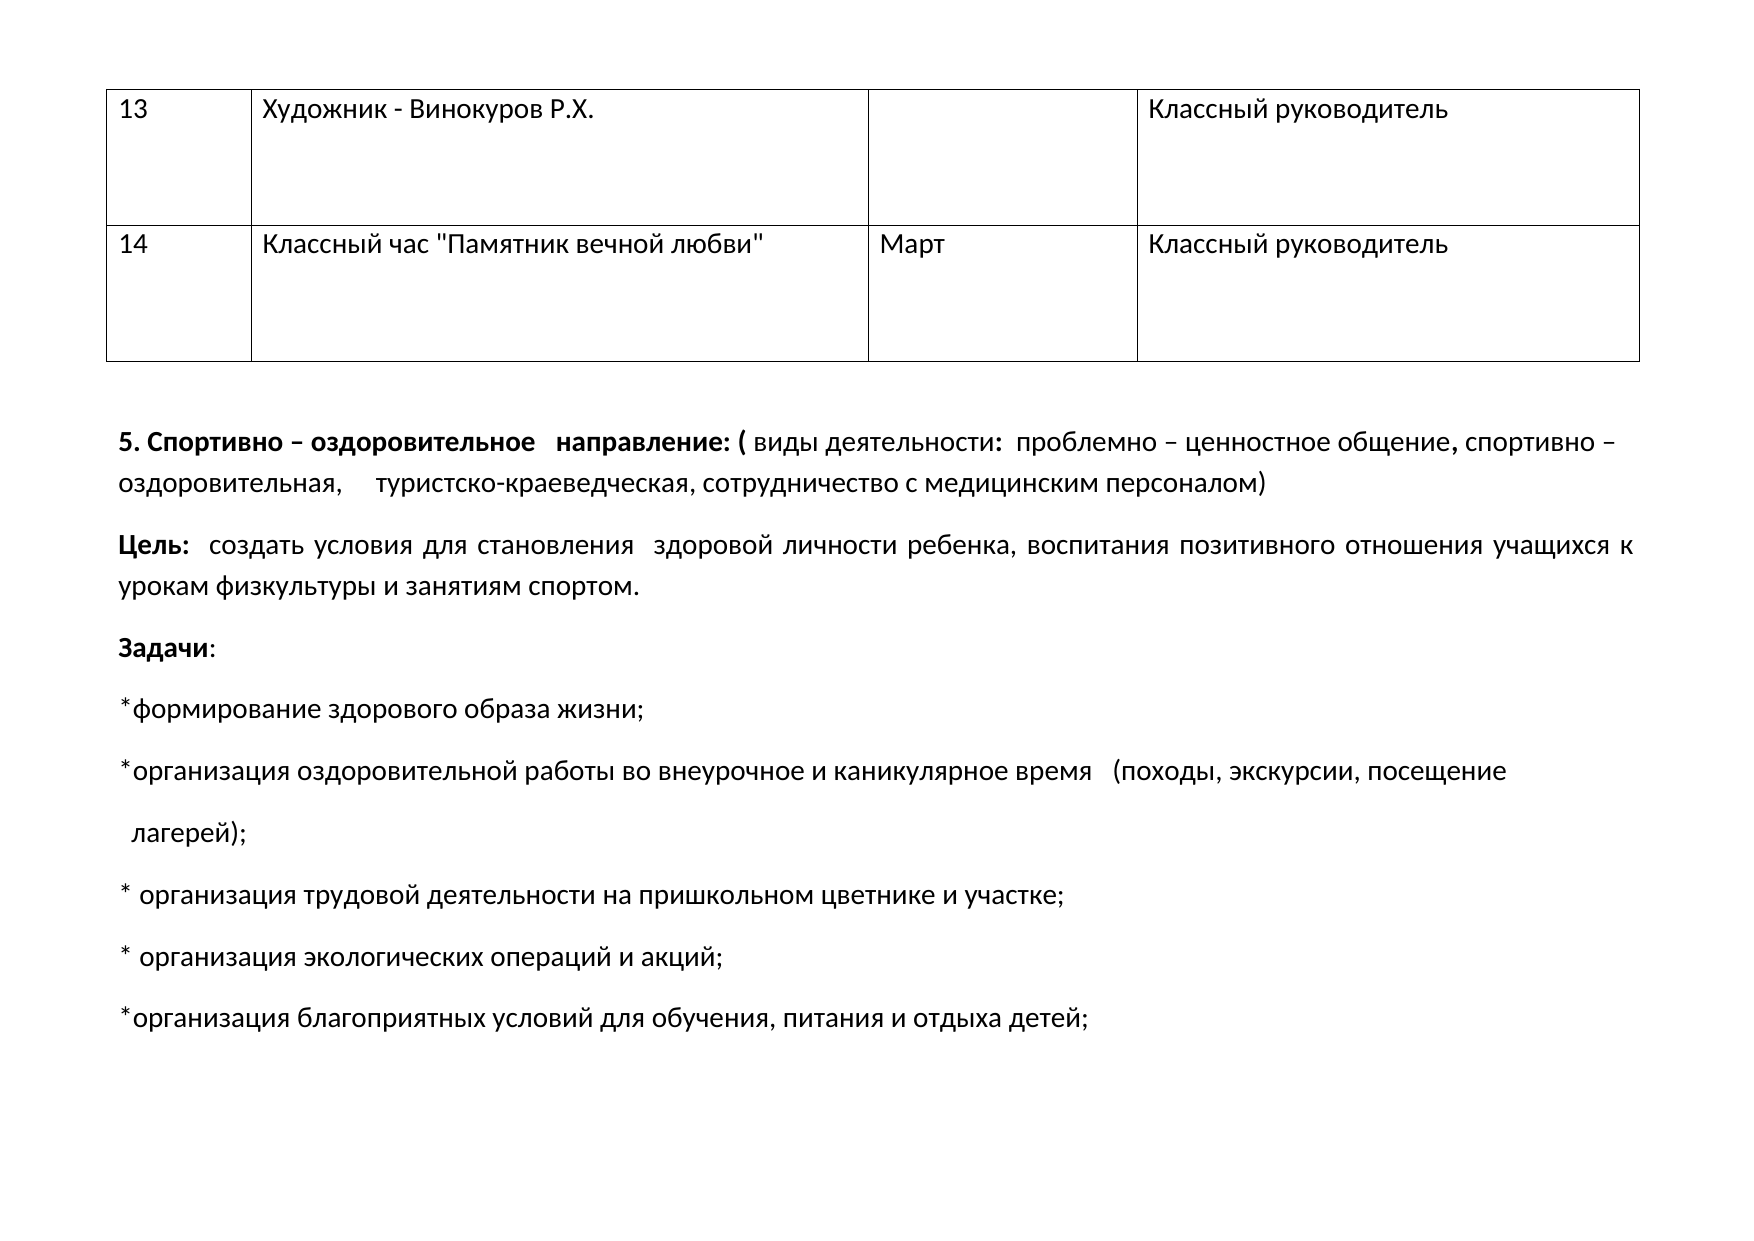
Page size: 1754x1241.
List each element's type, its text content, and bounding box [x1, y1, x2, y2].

table_cell Классный руководитель [1138, 90, 1639, 224]
text лагерей); [118, 814, 1636, 850]
table_cell Классный руководитель [1138, 226, 1639, 361]
text *формирование здорового образа жизни; [118, 691, 1636, 726]
text *организация оздоровительной работы во внеурочное и каникулярное время (походы, экскурсии, посещение [118, 752, 1636, 788]
table_cell [869, 90, 1137, 224]
text *организация благоприятных условий для обучения, питания и отдыха детей; [118, 999, 1636, 1035]
table_cell 14 [107, 226, 251, 361]
text Цель: создать условия для становления здоровой личности ребенка, воспитания позитивного отношения учащихся к урокам физкультуры и занятиям спортом. [118, 526, 1636, 603]
text * организация экологических операций и акций; [118, 938, 1636, 973]
table_cell Художник - Винокуров Р.Х. [252, 90, 868, 224]
text 5. Спортивно – оздоровительное направление: ( виды деятельности: проблемно – ценностное общение, спортивно –оздоровительная, туристско-краеведческая, сотрудничество с медицинским персоналом) [118, 423, 1636, 500]
table_cell 13 [107, 90, 251, 224]
table_cell Март [869, 226, 1137, 361]
table_cell Классный час "Памятник вечной любви" [252, 226, 868, 361]
text * организация трудовой деятельности на пришкольном цветнике и участке; [118, 876, 1636, 911]
text Задачи: [118, 629, 1636, 664]
